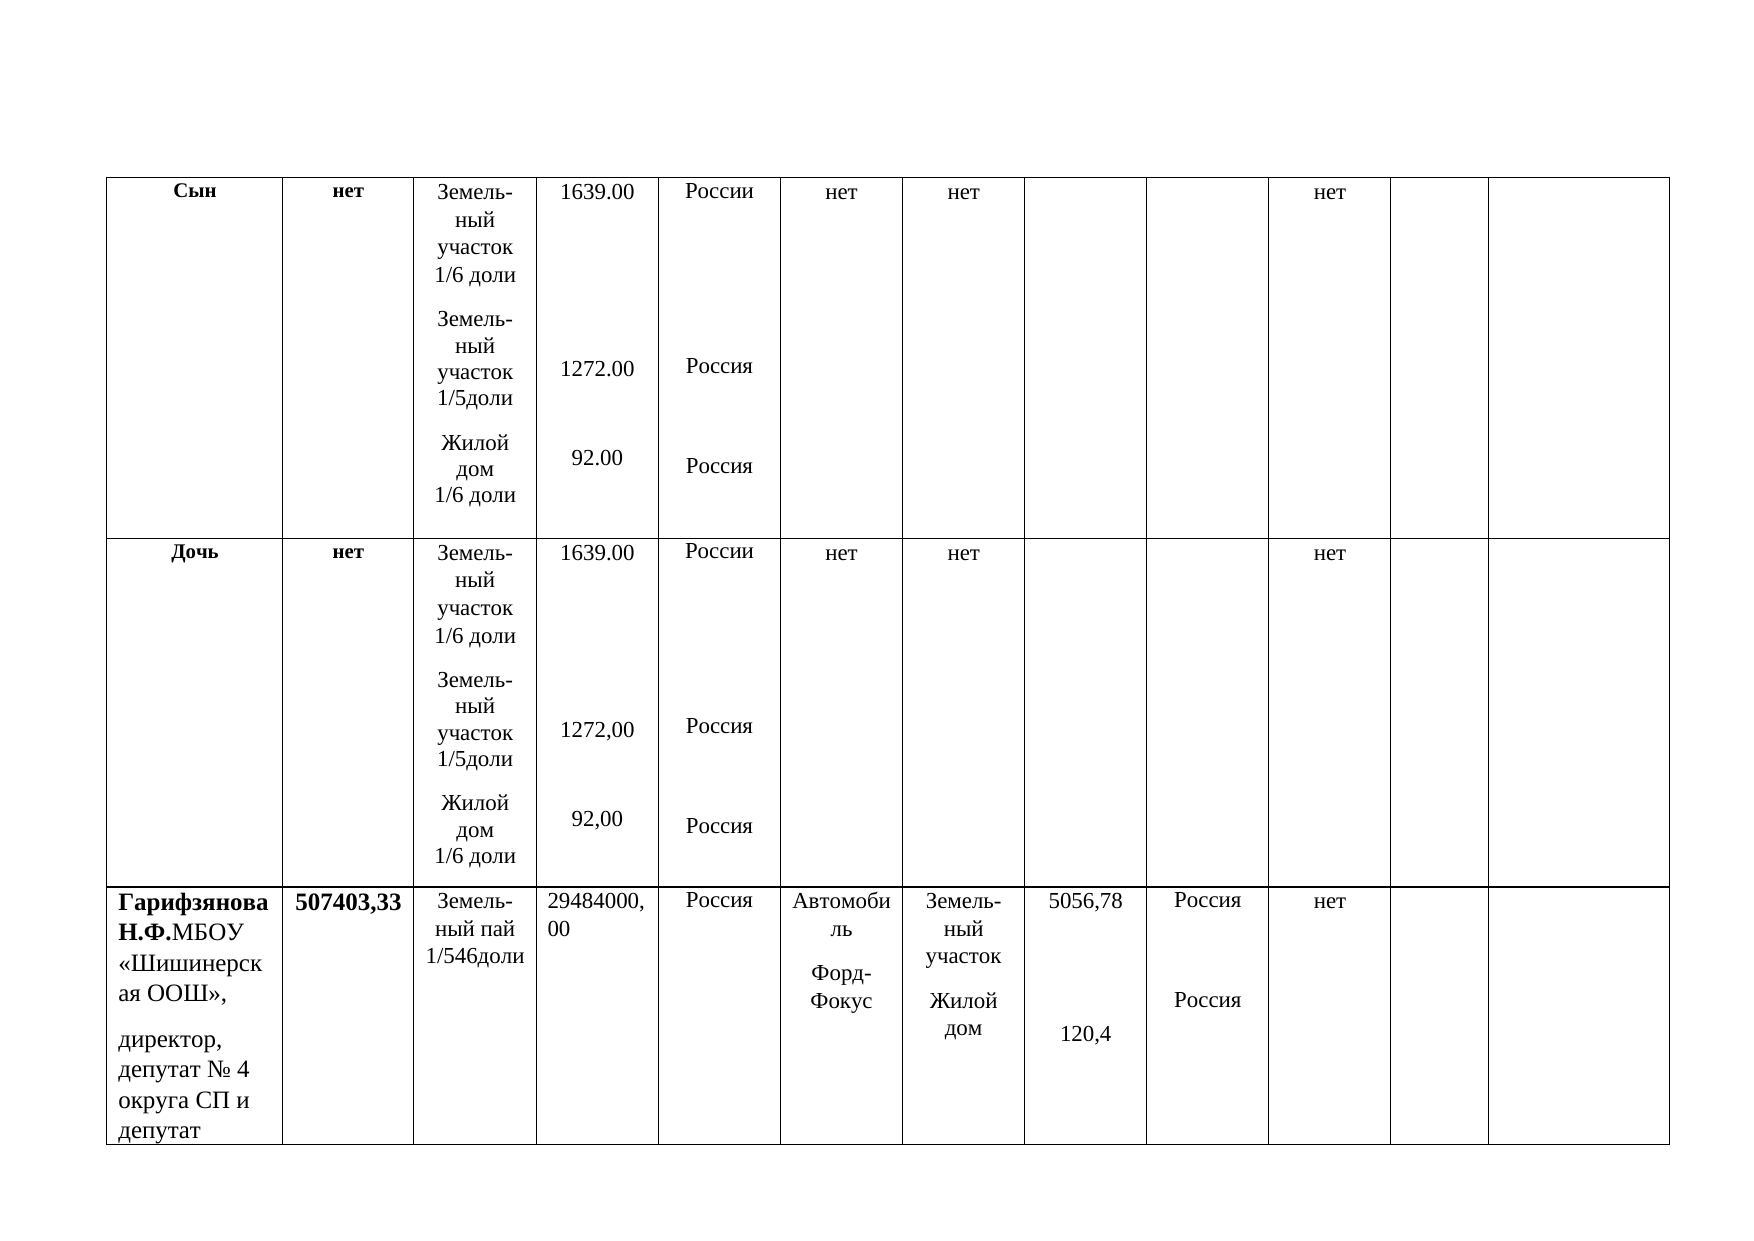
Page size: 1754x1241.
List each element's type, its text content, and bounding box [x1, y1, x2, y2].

table_cell нет [1269, 539, 1390, 886]
table_cell нет [1269, 888, 1390, 1143]
table_cell [1391, 888, 1488, 1143]
table_cell Дочь [107, 539, 282, 886]
table_cell [1489, 539, 1669, 886]
table_cell нет [903, 539, 1024, 886]
table_cell нет [781, 178, 902, 538]
table_cell Россия Россия [1147, 888, 1268, 1143]
table_cell нет [283, 539, 413, 886]
table_cell [1147, 539, 1268, 886]
table_cell [1489, 178, 1669, 538]
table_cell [414, 178, 536, 538]
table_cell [414, 888, 536, 1143]
table_cell нет [283, 178, 413, 538]
table_cell Земель-ный участок 1/6 доли Земель-ный участок 1/5доли Жилой дом 1/6 доли [414, 539, 536, 886]
table_cell нет [903, 178, 1024, 538]
table_cell Сын [107, 178, 282, 538]
table_cell [1147, 178, 1268, 538]
table_cell [1391, 539, 1488, 886]
table_cell Россия [659, 888, 780, 1143]
table_cell [1489, 888, 1669, 1143]
table_cell нет [781, 539, 902, 886]
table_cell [903, 888, 1024, 1143]
table_cell 29484000,00 [537, 888, 658, 1143]
table_cell [1025, 539, 1146, 886]
table_cell России Россия Россия [659, 539, 780, 886]
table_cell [107, 888, 282, 1143]
table_cell 1639.00 1272,00 92,00 [537, 539, 658, 886]
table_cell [781, 888, 902, 1143]
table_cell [659, 178, 780, 538]
table_cell [1025, 178, 1146, 538]
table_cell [537, 178, 658, 538]
table_cell [1391, 178, 1488, 538]
table_cell нет [1269, 178, 1390, 538]
table_cell 507403,33 [283, 888, 413, 1143]
table_cell 5056,78 120,4 [1025, 888, 1146, 1143]
